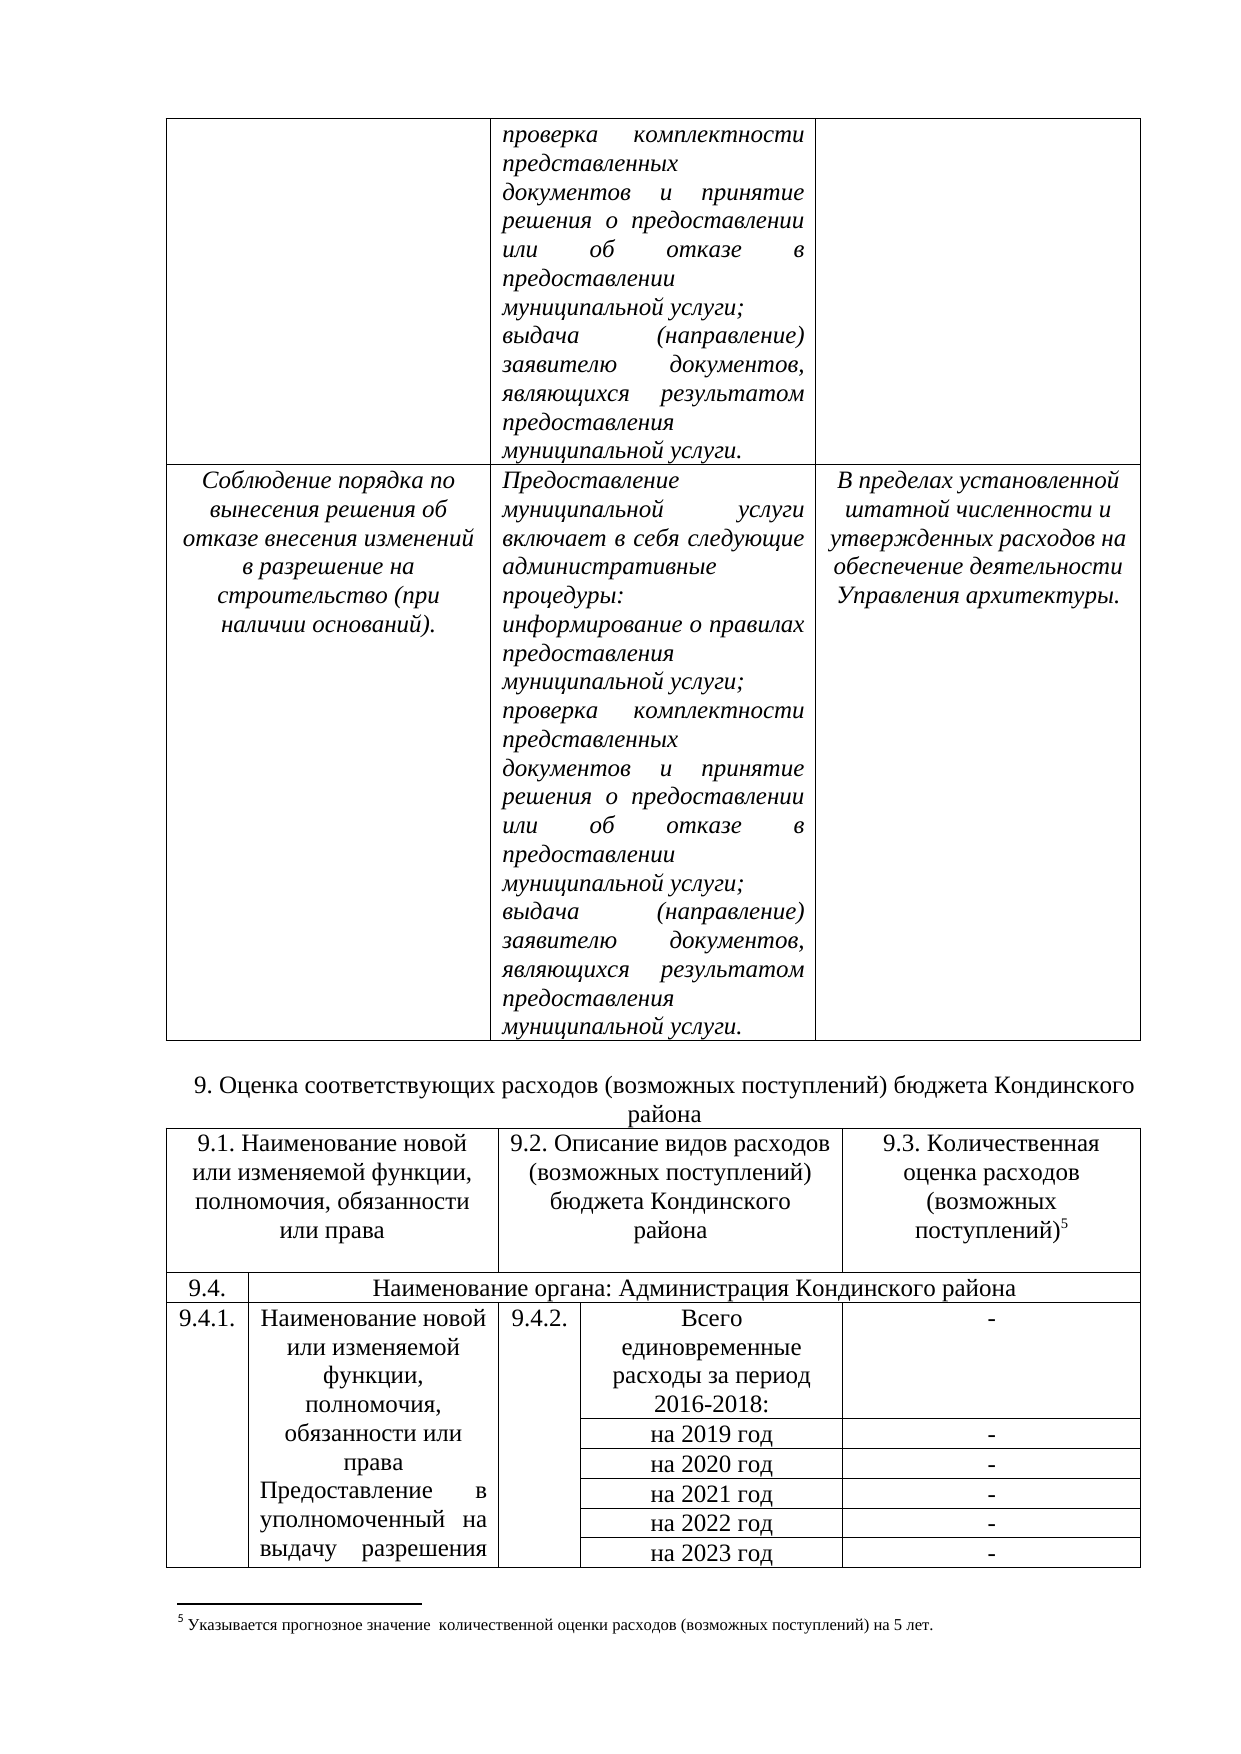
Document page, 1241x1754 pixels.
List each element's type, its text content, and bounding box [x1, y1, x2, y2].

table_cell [491, 119, 815, 464]
table_cell 9.4. [167, 1273, 248, 1302]
table_cell 9.4.2. [499, 1303, 580, 1567]
table_header 9.1. Наименование новой или изменяемой функции, полномочия, обязанности или права [167, 1129, 498, 1272]
text 9. Оценка соответствующих расходов (возможных поступлений) бюджета Кондинского района [177, 1070, 1152, 1127]
table_cell 9.4.1. [167, 1303, 248, 1567]
table_header 9.2. Описание видов расходов (возможных поступлений) бюджета Кондинского района [499, 1129, 842, 1272]
table_cell - [843, 1538, 1140, 1567]
table_cell - [843, 1449, 1140, 1478]
table_cell Соблюдение порядка по вынесения решения об отказе внесения изменений в разрешение на строительство (при наличии оснований). [167, 465, 490, 1040]
table_cell Наименование новой или изменяемой функции, полномочия, обязанности или права Предоставление в уполномоченный на выдачу разрешения на строительство орган местного самоуправления, исчерпывающий перечень документов, в том числе решения об установлении или изменении зоны с особыми условиями использования территории (документ введен 03.08.2018 №342-ФЗ) [249, 1303, 498, 1567]
table_cell Наименование органа: Администрация Кондинского района [249, 1273, 1140, 1302]
table_cell В пределах установленной штатной численности и утвержденных расходов на обеспечение деятельности Управления архитектуры. [816, 465, 1140, 1040]
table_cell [167, 119, 490, 464]
table_cell на 2022 год [581, 1509, 842, 1537]
table_cell на 2023 год [581, 1538, 842, 1567]
table_cell на 2019 год [581, 1419, 842, 1448]
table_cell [816, 119, 1140, 464]
table_cell на 2020 год [581, 1449, 842, 1478]
table_cell на 2021 год [581, 1479, 842, 1507]
table_cell - [843, 1509, 1140, 1537]
table_cell - [843, 1303, 1140, 1418]
table_header 9.3. Количественная оценка расходов (возможных поступлений) [843, 1129, 1140, 1272]
table_cell - [843, 1479, 1140, 1507]
table_cell - [843, 1419, 1140, 1448]
table_cell Всего единовременные расходы за период 2016-2018: [581, 1303, 842, 1418]
table_cell Предоставление муниципальной услуги включает в себя следующие административные процедуры: информирование о правилах предоставления муниципальной услуги; проверка комплектности представленных документов и принятие решения о предоставлении или об отказе в предоставлении муниципальной услуги; выдача (направление) заявителю документов, являющихся результатом предоставления муниципальной услуги. [491, 465, 815, 1040]
